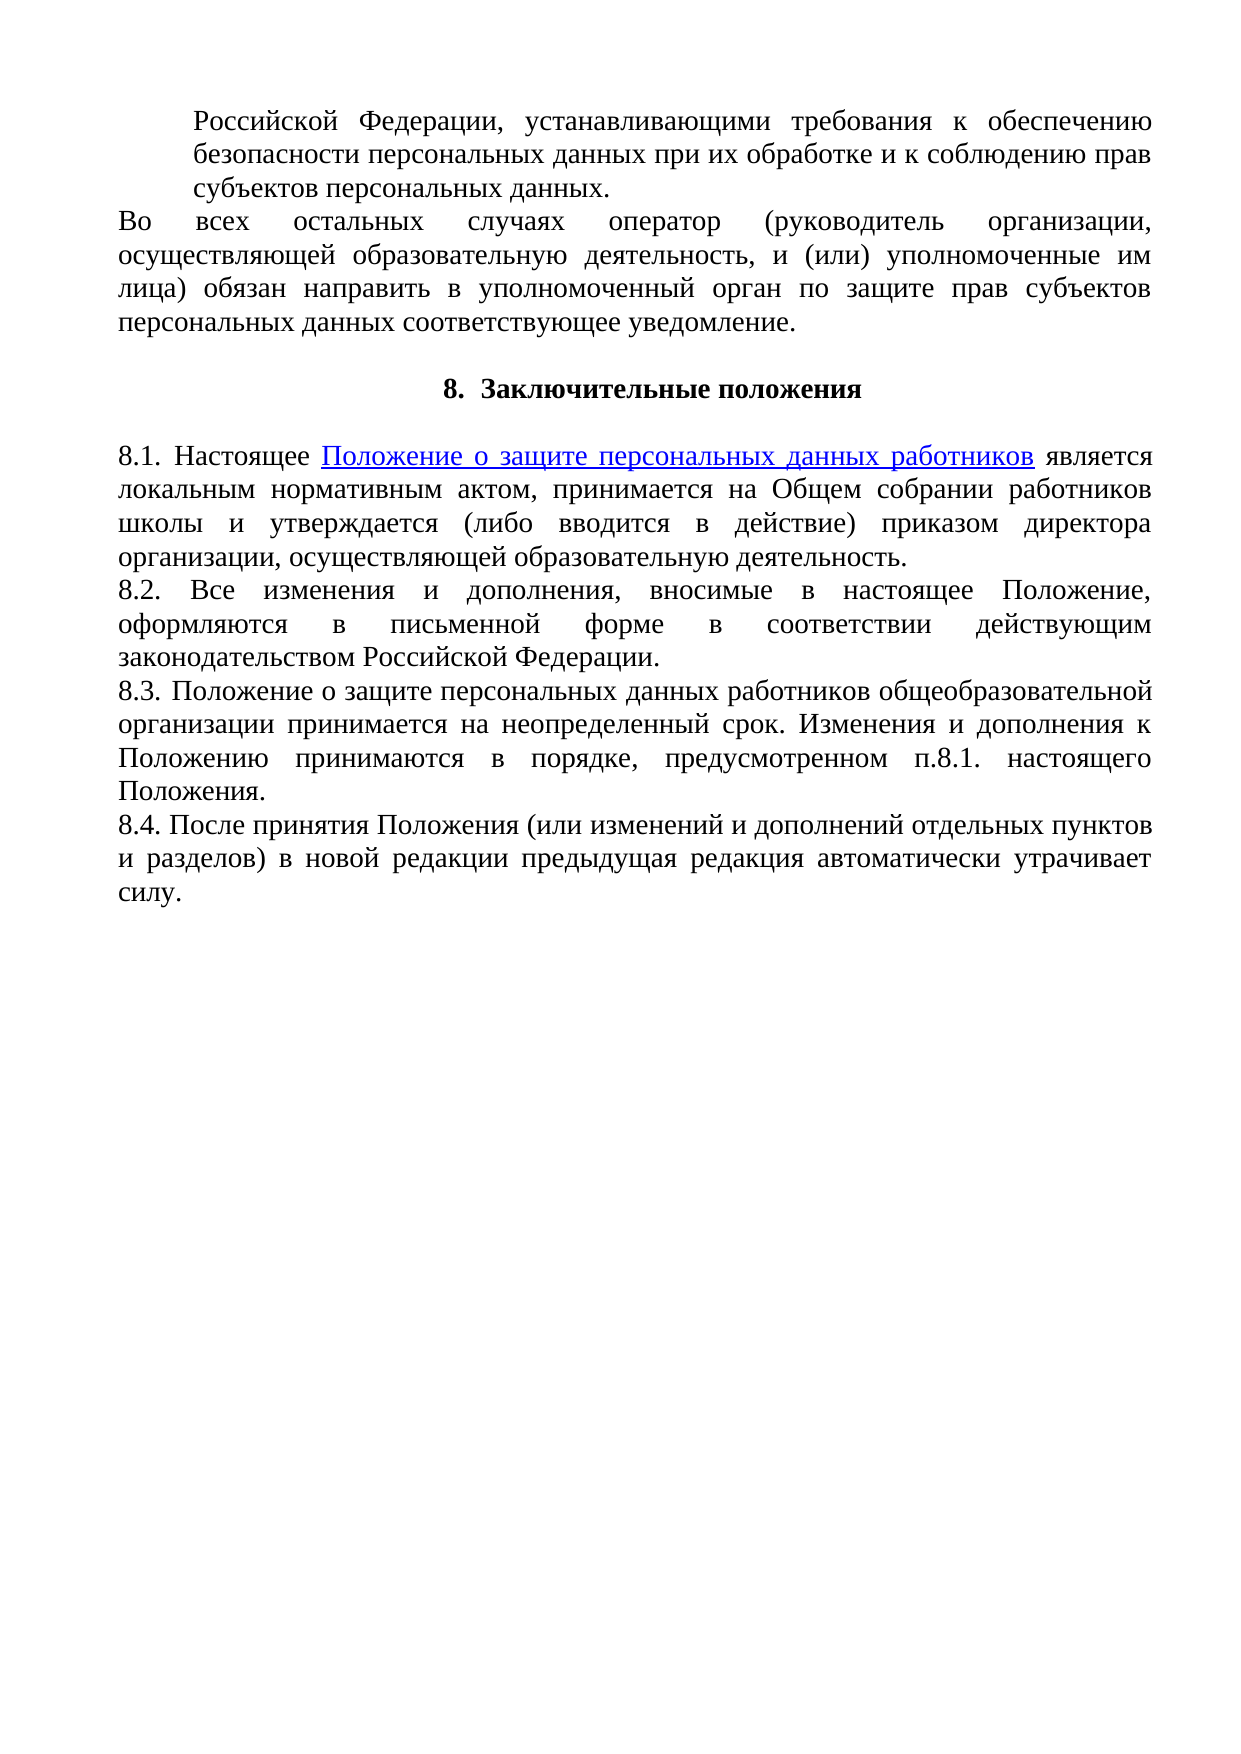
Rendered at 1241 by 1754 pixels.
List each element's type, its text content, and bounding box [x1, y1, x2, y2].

list Положение о защите персональных данных работников общеобразовательной организации принимается на неопределенный срок. Изменения и дополнения к Положению принимаются в порядке, предусмотренном п.8.1. настоящего Положения. [118, 673, 1152, 807]
text Во всех остальных случаях оператор (руководитель организации, осуществляющей образовательную деятельность, и (или) уполномоченные им лица) обязан направить в уполномоченный орган по защите прав субъектов персональных данных соответствующее уведомление. [118, 203, 1153, 337]
text Российской Федерации, устанавливающими требования к обеспечению безопасности персональных данных при их обработке и к соблюдению прав субъектов персональных данных. [193, 103, 1153, 203]
list Настоящее Положение о защите персональных данных работников является локальным нормативным актом, принимается на Общем собрании работников школы и утверждается (либо вводится в действие) приказом директора организации, осуществляющей образовательную деятельность. [118, 438, 1153, 572]
subtitle Заключительные положения [443, 372, 1152, 405]
list Все изменения и дополнения, вносимые в настоящее Положение, оформляются в письменной форме в соответствии действующим законодательством Российской Федерации. [118, 572, 1152, 673]
list После принятия Положения (или изменений и дополнений отдельных пунктов и разделов) в новой редакции предыдущая редакция автоматически утрачивает силу. [118, 807, 1153, 908]
